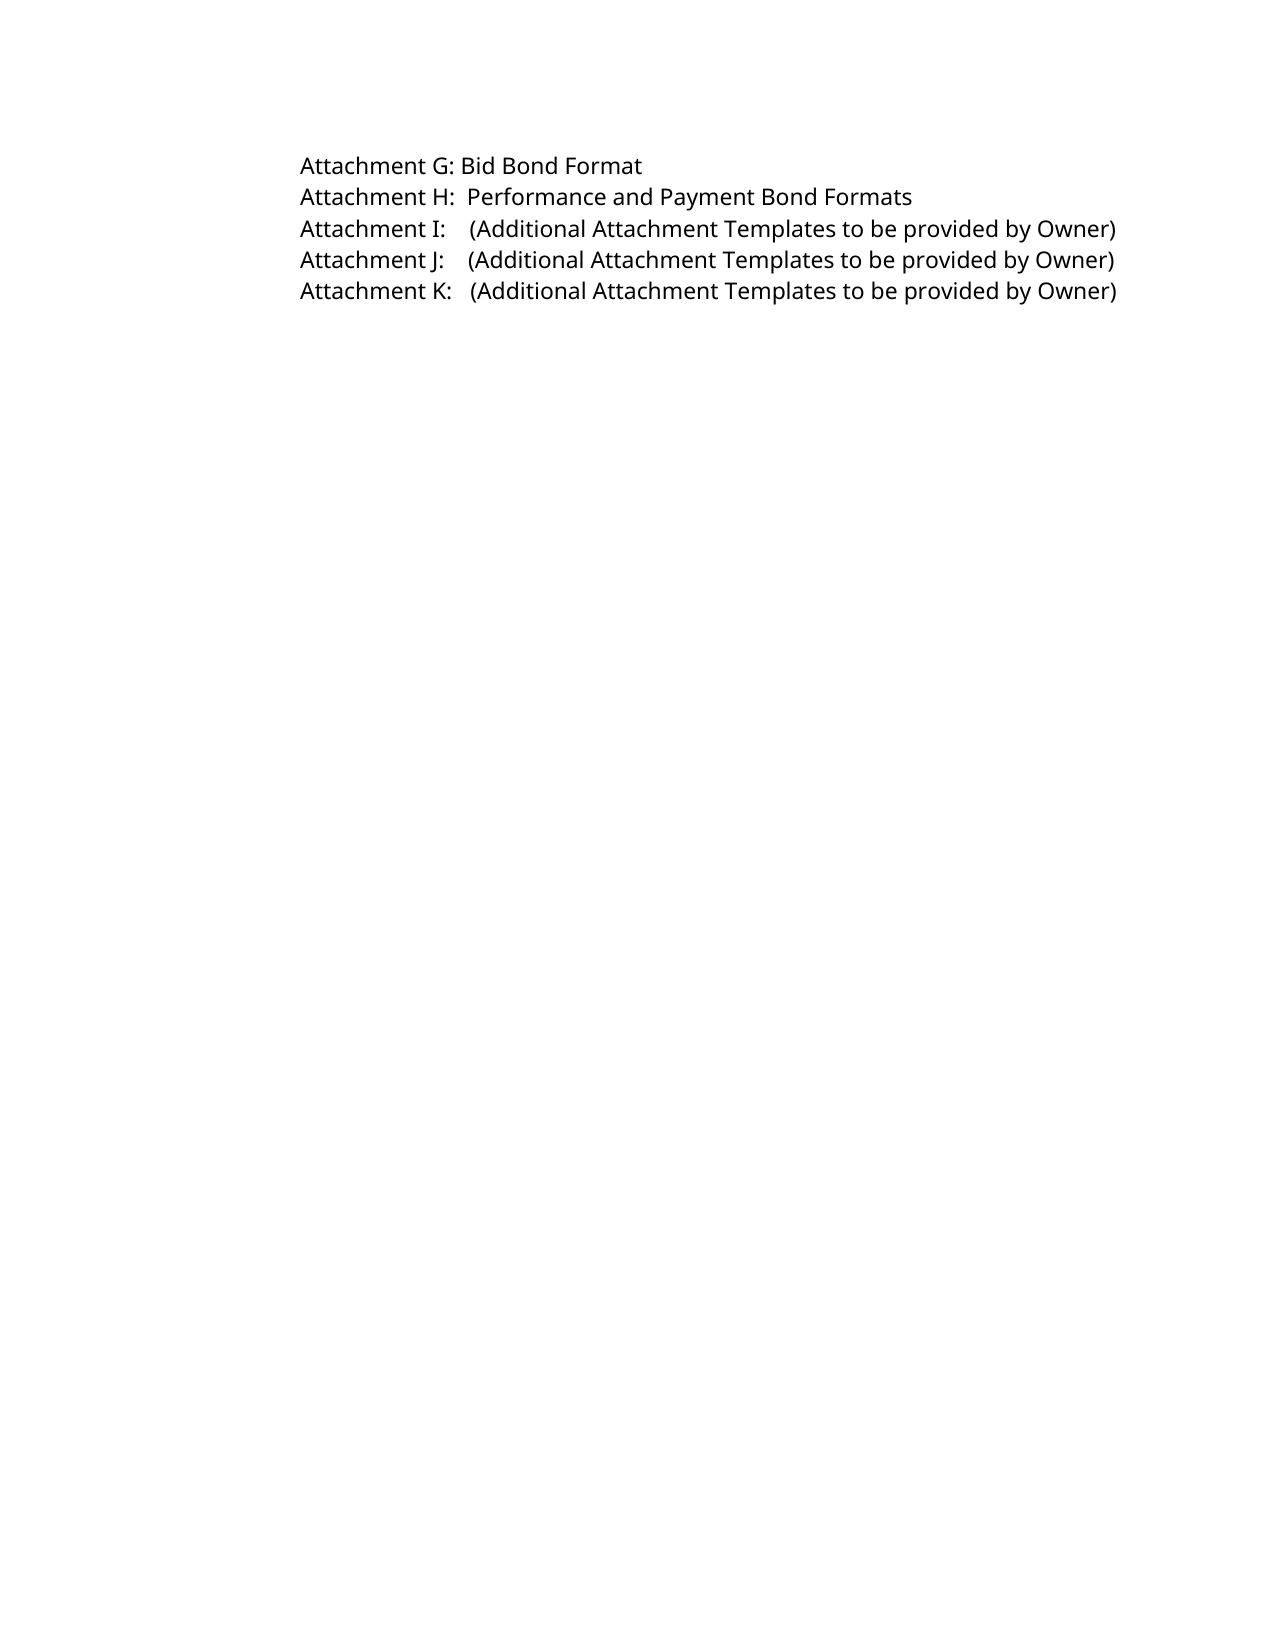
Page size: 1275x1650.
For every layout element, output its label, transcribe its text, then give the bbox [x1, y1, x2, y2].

text Attachment H: Performance and Payment Bond Formats [150, 181, 1125, 212]
text Attachment G: Bid Bond Format [150, 150, 1125, 181]
text Attachment K: (Additional Attachment Templates to be provided by Owner) [150, 275, 1125, 306]
text Attachment I: (Additional Attachment Templates to be provided by Owner) [150, 212, 1125, 244]
text Attachment J: (Additional Attachment Templates to be provided by Owner) [150, 244, 1125, 275]
